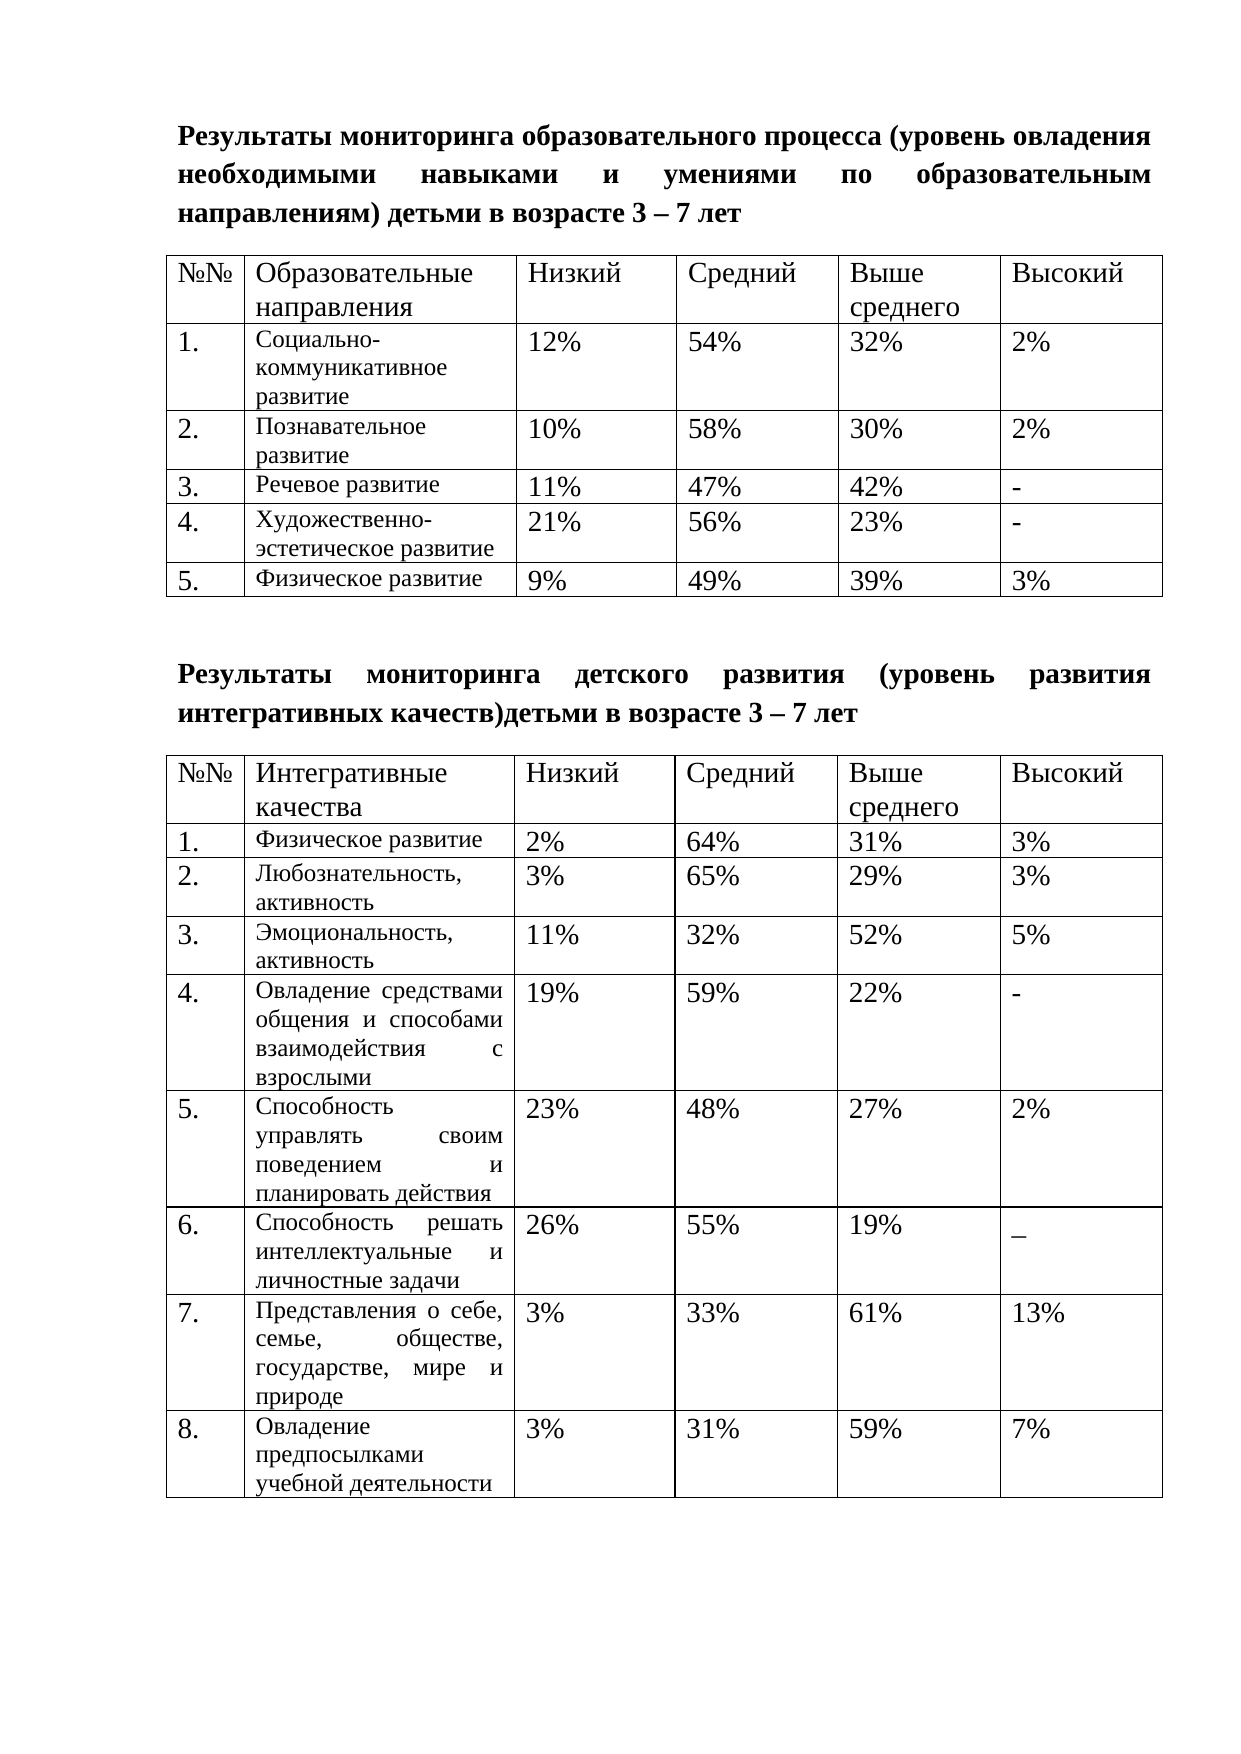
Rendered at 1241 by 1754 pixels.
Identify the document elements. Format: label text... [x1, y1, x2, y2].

table_cell Эмоциональность, активность [245, 917, 514, 974]
table_cell 29% [838, 858, 1000, 916]
table_cell 1. [167, 824, 244, 857]
table_cell 5. [167, 1091, 244, 1206]
text Результаты мониторинга образовательного процесса (уровень овладения необходимыми навыками и умениями по образовательным направлениям) детьми в возрасте 3 – 7 лет [177, 118, 1152, 229]
table_cell 32% [676, 917, 837, 974]
table_header Интегративные качества [245, 756, 514, 823]
table_cell 55% [676, 1208, 837, 1294]
table_header Образовательные направления [245, 256, 516, 323]
table_cell 64% [676, 824, 837, 857]
table_cell Социально-коммуникативное развитие [245, 324, 516, 410]
table_cell 13% [1001, 1295, 1162, 1410]
table_cell 48% [676, 1091, 837, 1206]
table_cell 11% [515, 917, 674, 974]
table_cell 30% [839, 411, 1000, 468]
table_cell Познавательное развитие [245, 411, 516, 468]
table_cell 2. [167, 858, 244, 916]
table_cell Овладение предпосылками учебной деятельности [245, 1411, 514, 1497]
table_cell 21% [517, 504, 676, 562]
table_header Низкий [515, 756, 674, 823]
table_cell 32% [839, 324, 1000, 410]
table_cell 4. [167, 504, 244, 562]
table_cell Речевое развитие [245, 470, 516, 503]
table_cell 31% [676, 1411, 837, 1497]
table_header Средний [676, 756, 837, 823]
table_cell 3% [1001, 858, 1162, 916]
table_cell 7% [1001, 1411, 1162, 1497]
table_cell Способность управлять своим поведением и планировать действия [245, 1091, 514, 1206]
table_header №№ [167, 256, 244, 323]
table_cell 3% [1001, 563, 1162, 596]
table_cell Художественно-эстетическое развитие [245, 504, 516, 562]
table_cell 26% [515, 1208, 674, 1294]
table_cell 3. [167, 470, 244, 503]
table_cell 39% [839, 563, 1000, 596]
table_header Высокий [1001, 256, 1162, 323]
table_cell 11% [517, 470, 676, 503]
table_cell 5% [1001, 917, 1162, 974]
table_cell 27% [838, 1091, 1000, 1206]
table_cell 42% [839, 470, 1000, 503]
table_cell 31% [838, 824, 1000, 857]
table_cell 3% [515, 1295, 674, 1410]
table_cell - [1001, 975, 1162, 1090]
table_cell Физическое развитие [245, 824, 514, 857]
table_header Средний [677, 256, 838, 323]
table_cell 4. [167, 975, 244, 1090]
table_cell 22% [838, 975, 1000, 1090]
table_cell _ [1001, 1208, 1162, 1294]
table_cell 52% [838, 917, 1000, 974]
table_cell Любознательность, активность [245, 858, 514, 916]
table_cell 56% [677, 504, 838, 562]
table_cell 59% [838, 1411, 1000, 1497]
table_cell 9% [517, 563, 676, 596]
table_cell 23% [839, 504, 1000, 562]
table_cell 6. [167, 1208, 244, 1294]
table_header Высокий [1001, 756, 1162, 823]
table_cell Овладение средствами общения и способами взаимодействия с взрослыми [245, 975, 514, 1090]
table_cell 8. [167, 1411, 244, 1497]
table_cell 61% [838, 1295, 1000, 1410]
table_cell - [1001, 470, 1162, 503]
table_cell 23% [515, 1091, 674, 1206]
table_cell Представления о себе, семье, обществе, государстве, мире и природе [245, 1295, 514, 1410]
table_header Низкий [517, 256, 676, 323]
table_header Выше среднего [838, 756, 1000, 823]
table_cell 65% [676, 858, 837, 916]
table_cell 58% [677, 411, 838, 468]
table_cell 3% [515, 1411, 674, 1497]
table_cell 1. [167, 324, 244, 410]
table_cell 33% [676, 1295, 837, 1410]
table_cell 7. [167, 1295, 244, 1410]
table_cell 59% [676, 975, 837, 1090]
table_cell 3. [167, 917, 244, 974]
table_cell 47% [677, 470, 838, 503]
table_cell 3% [1001, 824, 1162, 857]
table_cell 54% [677, 324, 838, 410]
table_cell 49% [677, 563, 838, 596]
table_cell 2% [1001, 324, 1162, 410]
table_cell 2. [167, 411, 244, 468]
table_cell - [1001, 504, 1162, 562]
table_cell 10% [517, 411, 676, 468]
table_cell Способность решать интеллектуальные и личностные задачи [245, 1208, 514, 1294]
table_cell 2% [1001, 1091, 1162, 1206]
table_header №№ [167, 756, 244, 823]
table_header Выше среднего [839, 256, 1000, 323]
table_cell 2% [515, 824, 674, 857]
table_cell Физическое развитие [245, 563, 516, 596]
table_cell 3% [515, 858, 674, 916]
table_cell 5. [167, 563, 244, 596]
table_cell 12% [517, 324, 676, 410]
table_cell 19% [838, 1208, 1000, 1294]
table_cell 2% [1001, 411, 1162, 468]
table_cell 19% [515, 975, 674, 1090]
text Результаты мониторинга детского развития (уровень развития интегративных качеств)детьми в возрасте 3 – 7 лет [177, 657, 1152, 729]
